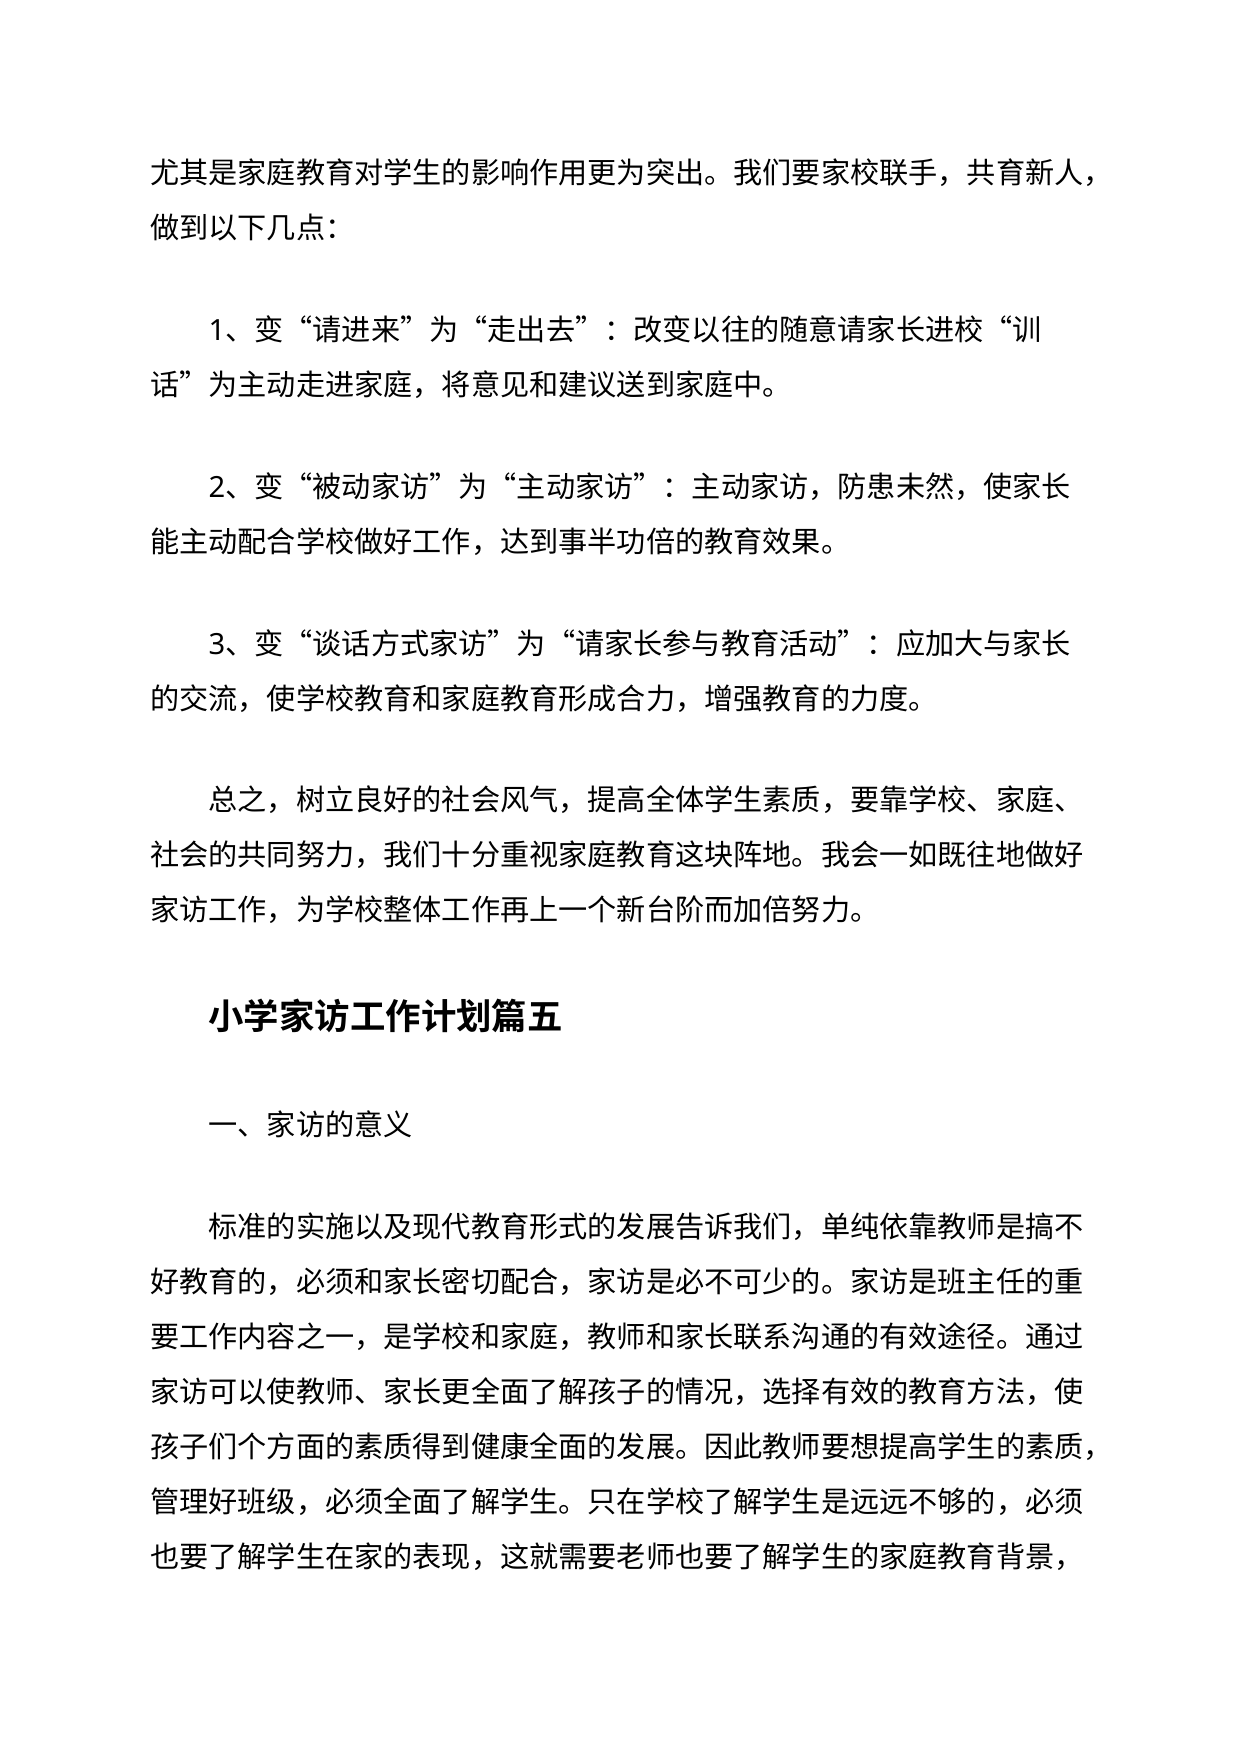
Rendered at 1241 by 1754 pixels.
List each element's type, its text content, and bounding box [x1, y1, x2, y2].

text 3、变“谈话方式家访”为“请家长参与教育活动”：应加大与家长的交流，使学校教育和家庭教育形成合力，增强教育的力度。 [150, 620, 1090, 717]
text 小学家访工作计划篇五 [150, 988, 1090, 1040]
text 1、变“请进来”为“走出去”：改变以往的随意请家长进校“训话”为主动走进家庭，将意见和建议送到家庭中。 [150, 307, 1090, 404]
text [150, 150, 1090, 247]
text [150, 1204, 1090, 1575]
text 总之，树立良好的社会风气，提高全体学生素质，要靠学校、家庭、社会的共同努力，我们十分重视家庭教育这块阵地。我会一如既往地做好家访工作，为学校整体工作再上一个新台阶而加倍努力。 [150, 777, 1090, 929]
text 2、变“被动家访”为“主动家访”：主动家访，防患未然，使家长能主动配合学校做好工作，达到事半功倍的教育效果。 [150, 463, 1090, 561]
text 一、家访的意义 [150, 1102, 1090, 1144]
